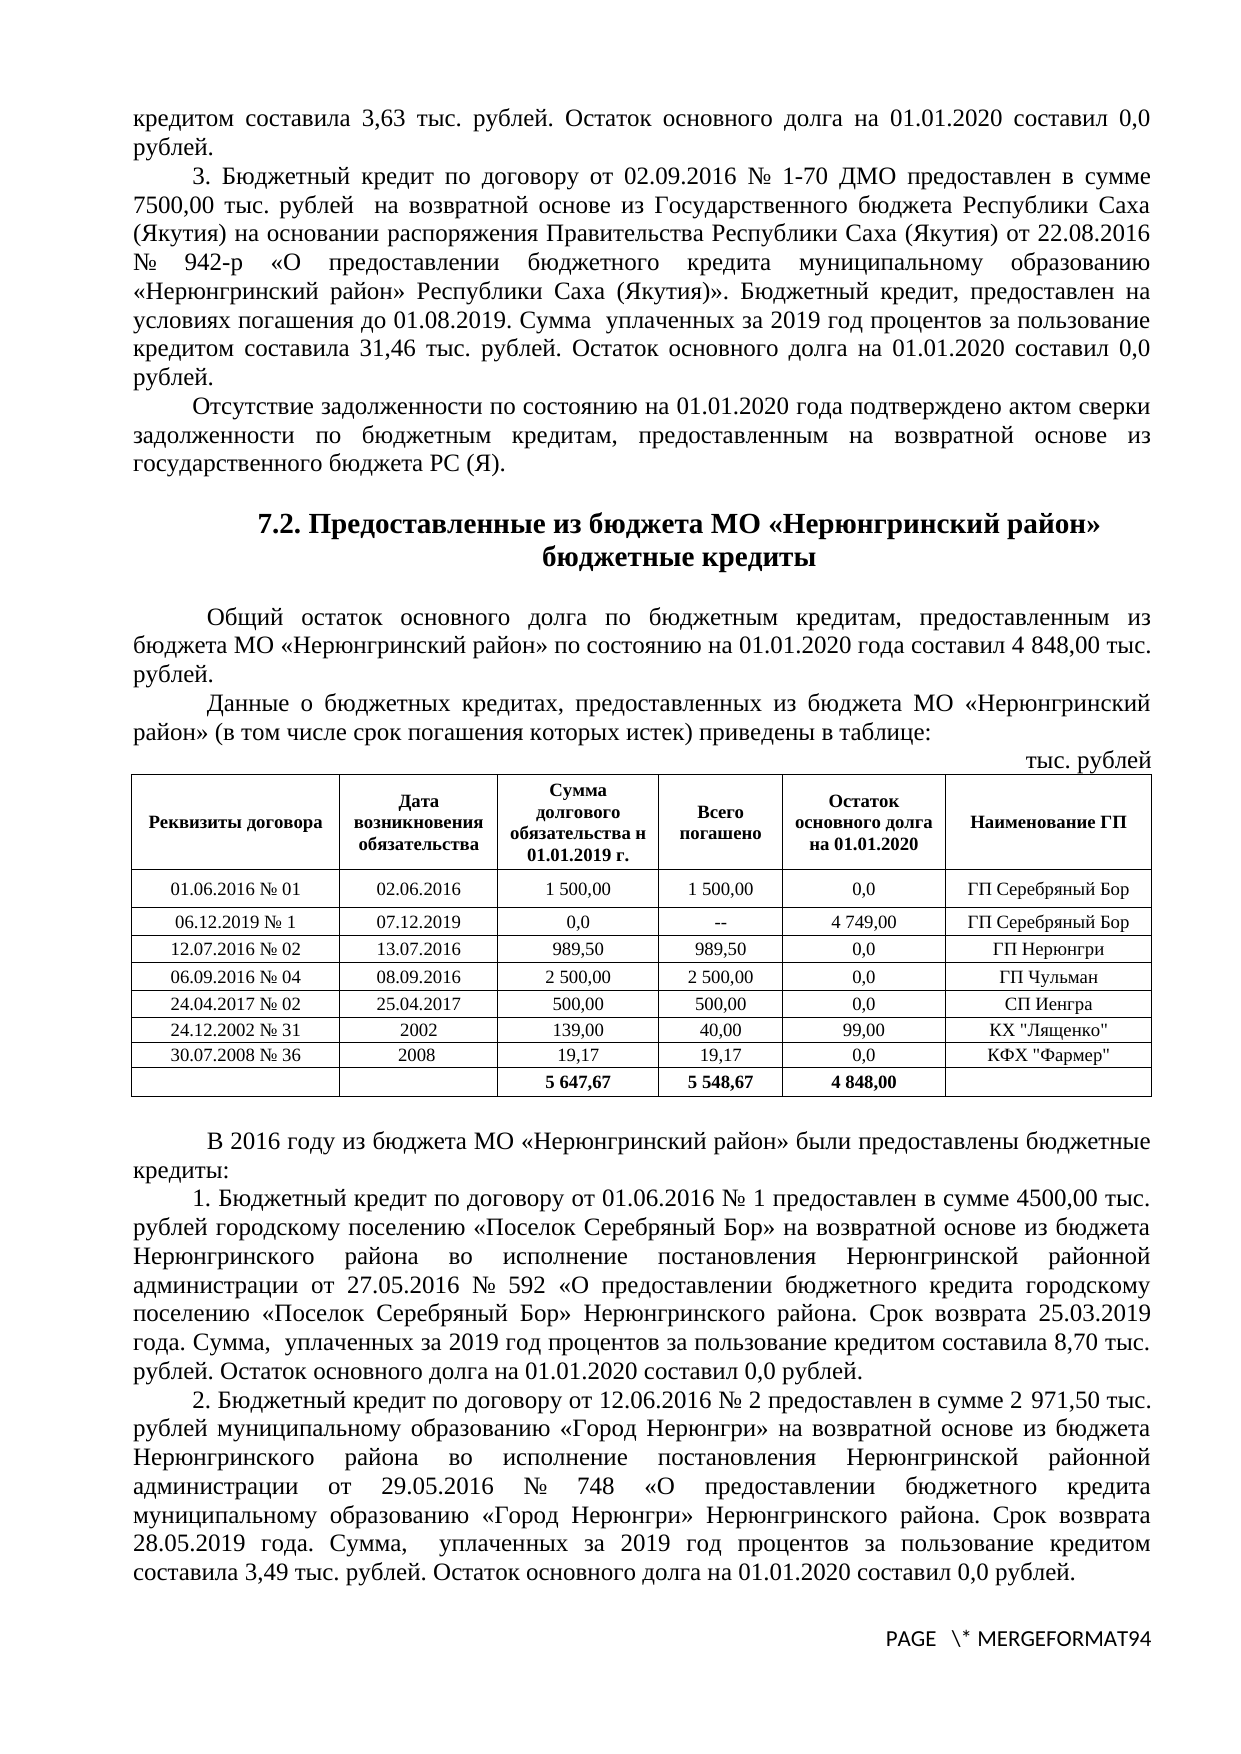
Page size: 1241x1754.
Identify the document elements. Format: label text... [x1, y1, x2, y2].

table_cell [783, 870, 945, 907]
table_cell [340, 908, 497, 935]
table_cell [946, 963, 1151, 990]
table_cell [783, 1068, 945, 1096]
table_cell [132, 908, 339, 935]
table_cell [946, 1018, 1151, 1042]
text Общий остаток основного долга по бюджетным кредитам, предоставленным из бюджета МО «Нерюнгринский район» по состоянию на 01.01.2020 года составил 4 848,00 тыс. рублей. [133, 602, 1152, 688]
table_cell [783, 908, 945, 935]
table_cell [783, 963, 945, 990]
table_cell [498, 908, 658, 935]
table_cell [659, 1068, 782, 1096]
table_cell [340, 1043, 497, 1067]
text Отсутствие задолженности по состоянию на 01.01.2020 года подтверждено актом сверки задолженности по бюджетным кредитам, предоставленным на возвратной основе из государственного бюджета РС (Я). [133, 391, 1152, 477]
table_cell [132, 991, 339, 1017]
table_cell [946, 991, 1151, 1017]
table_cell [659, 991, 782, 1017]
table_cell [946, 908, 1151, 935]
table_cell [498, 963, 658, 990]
text бюджетные кредиты [133, 539, 1152, 573]
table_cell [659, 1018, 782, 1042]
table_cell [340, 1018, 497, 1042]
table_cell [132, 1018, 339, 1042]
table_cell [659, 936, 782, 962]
text 3. Бюджетный кредит по договору от 02.09.2016 № 1-70 ДМО предоставлен в сумме 7500,00 тыс. рублей на возвратной основе из Государственного бюджета Республики Саха (Якутия) на основании распоряжения Правительства Республики Саха (Якутия) от 22.08.2016 № 942-р «О предоставлении бюджетного кредита муниципальному образованию «Нерюнгринский район» Республики Саха (Якутия)». Бюджетный кредит, предоставлен на условиях погашения до 01.08.2019. Сумма уплаченных за 2019 год процентов за пользование кредитом составила 31,46 тыс. рублей. Остаток основного долга на 01.01.2020 составил 0,0 рублей. [133, 161, 1152, 391]
text 1. Бюджетный кредит по договору от 01.06.2016 № 1 предоставлен в сумме 4500,00 тыс. рублей городскому поселению «Поселок Серебряный Бор» на возвратной основе из бюджета Нерюнгринского района во исполнение постановления Нерюнгринской районной администрации от 27.05.2016 № 592 «О предоставлении бюджетного кредита городскому поселению «Поселок Серебряный Бор» Нерюнгринского района. Срок возврата 25.03.2019 года. Сумма, уплаченных за 2019 год процентов за пользование кредитом составила 8,70 тыс. рублей. Остаток основного долга на 01.01.2020 составил 0,0 рублей. [133, 1183, 1152, 1385]
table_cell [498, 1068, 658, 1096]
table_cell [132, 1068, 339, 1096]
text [133, 103, 1152, 161]
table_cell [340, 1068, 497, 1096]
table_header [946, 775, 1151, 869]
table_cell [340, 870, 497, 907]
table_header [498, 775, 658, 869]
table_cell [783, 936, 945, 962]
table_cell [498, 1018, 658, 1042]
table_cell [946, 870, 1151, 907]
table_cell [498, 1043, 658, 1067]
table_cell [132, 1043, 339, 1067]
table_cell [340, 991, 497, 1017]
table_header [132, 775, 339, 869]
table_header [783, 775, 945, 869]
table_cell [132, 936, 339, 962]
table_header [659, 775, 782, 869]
text 7.2. Предоставленные из бюджета МО «Нерюнгринский район» [133, 506, 1152, 539]
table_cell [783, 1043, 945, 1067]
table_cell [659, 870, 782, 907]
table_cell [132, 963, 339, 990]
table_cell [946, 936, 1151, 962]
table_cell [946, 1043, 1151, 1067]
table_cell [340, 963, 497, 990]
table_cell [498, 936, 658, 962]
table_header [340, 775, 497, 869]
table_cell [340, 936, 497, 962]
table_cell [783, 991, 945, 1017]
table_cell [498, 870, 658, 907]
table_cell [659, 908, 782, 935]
text Данные о бюджетных кредитах, предоставленных из бюджета МО «Нерюнгринский район» (в том числе срок погашения которых истек) приведены в таблице: [133, 688, 1152, 746]
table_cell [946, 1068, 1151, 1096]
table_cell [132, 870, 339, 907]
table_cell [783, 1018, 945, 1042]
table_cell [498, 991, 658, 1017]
text 2. Бюджетный кредит по договору от 12.06.2016 № 2 предоставлен в сумме 2 971,50 тыс. рублей муниципальному образованию «Город Нерюнгри» на возвратной основе из бюджета Нерюнгринского района во исполнение постановления Нерюнгринской районной администрации от 29.05.2016 № 748 «О предоставлении бюджетного кредита муниципальному образованию «Город Нерюнгри» Нерюнгринского района. Срок возврата 28.05.2019 года. Сумма, уплаченных за 2019 год процентов за пользование кредитом составила 3,49 тыс. рублей. Остаток основного долга на 01.01.2020 составил 0,0 рублей. [133, 1385, 1152, 1586]
text тыс. рублей [133, 746, 1152, 774]
text В 2016 году из бюджета МО «Нерюнгринский район» были предоставлены бюджетные кредиты: [133, 1126, 1152, 1183]
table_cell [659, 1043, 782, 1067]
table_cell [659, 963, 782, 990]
